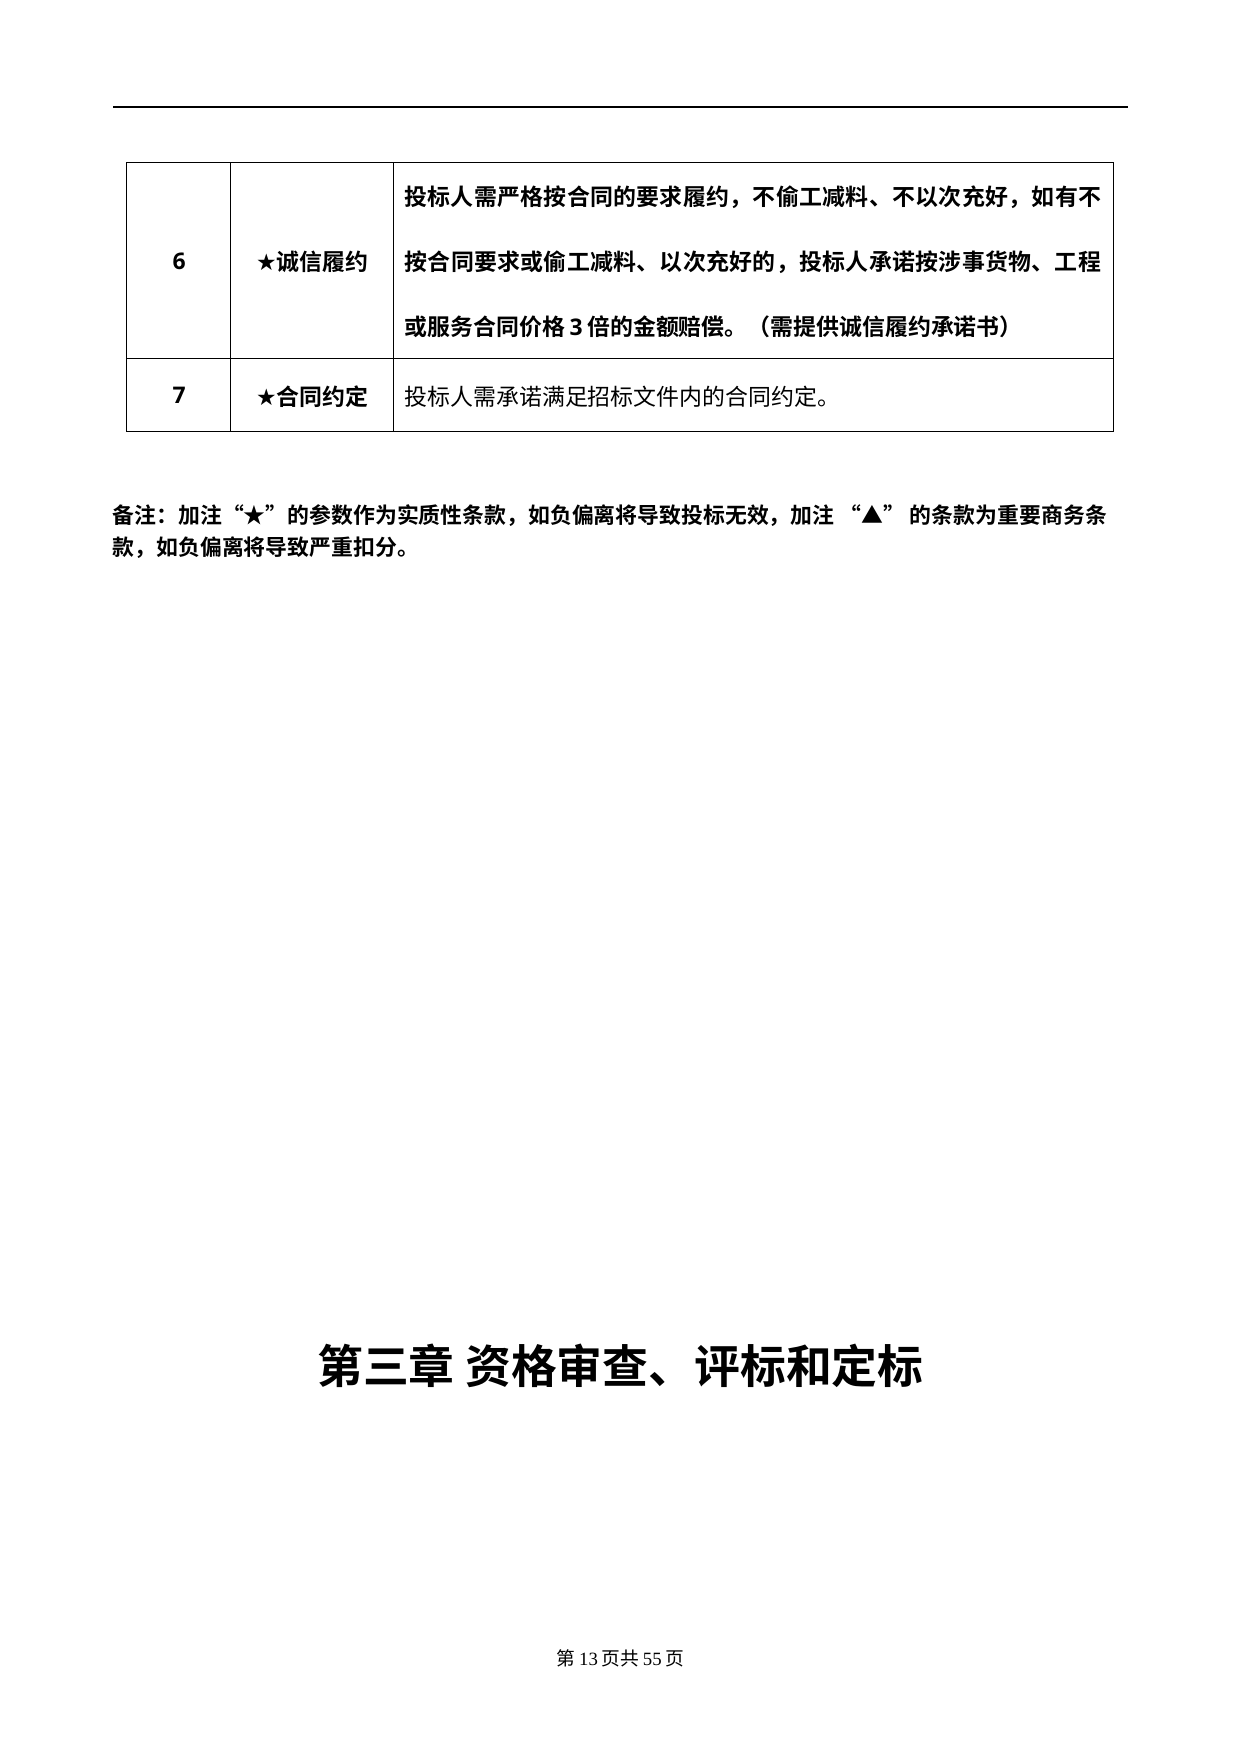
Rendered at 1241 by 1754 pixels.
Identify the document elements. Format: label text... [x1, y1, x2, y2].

text 备注：加注“★”的参数作为实质性条款，如负偏离将导致投标无效，加注 “▲” 的条款为重要商务条款，如负偏离将导致严重扣分。 [112, 497, 1128, 562]
table_cell 投标人需承诺满足招标文件内的合同约定。 [394, 359, 1113, 431]
table_cell 6 [127, 163, 230, 358]
table_cell 7 [127, 359, 230, 431]
table_cell 投标人需严格按合同的要求履约，不偷工减料、不以次充好，如有不按合同要求或偷工减料、以次充好的，投标人承诺按涉事货物、工程或服务合同价格3倍的金额赔偿。（需提供诚信履约承诺书） [394, 163, 1113, 358]
table_cell ★诚信履约 [231, 163, 393, 358]
table_cell ★合同约定 [231, 359, 393, 431]
subtitle 第三章 资格审查、评标和定标 [112, 1315, 1128, 1412]
